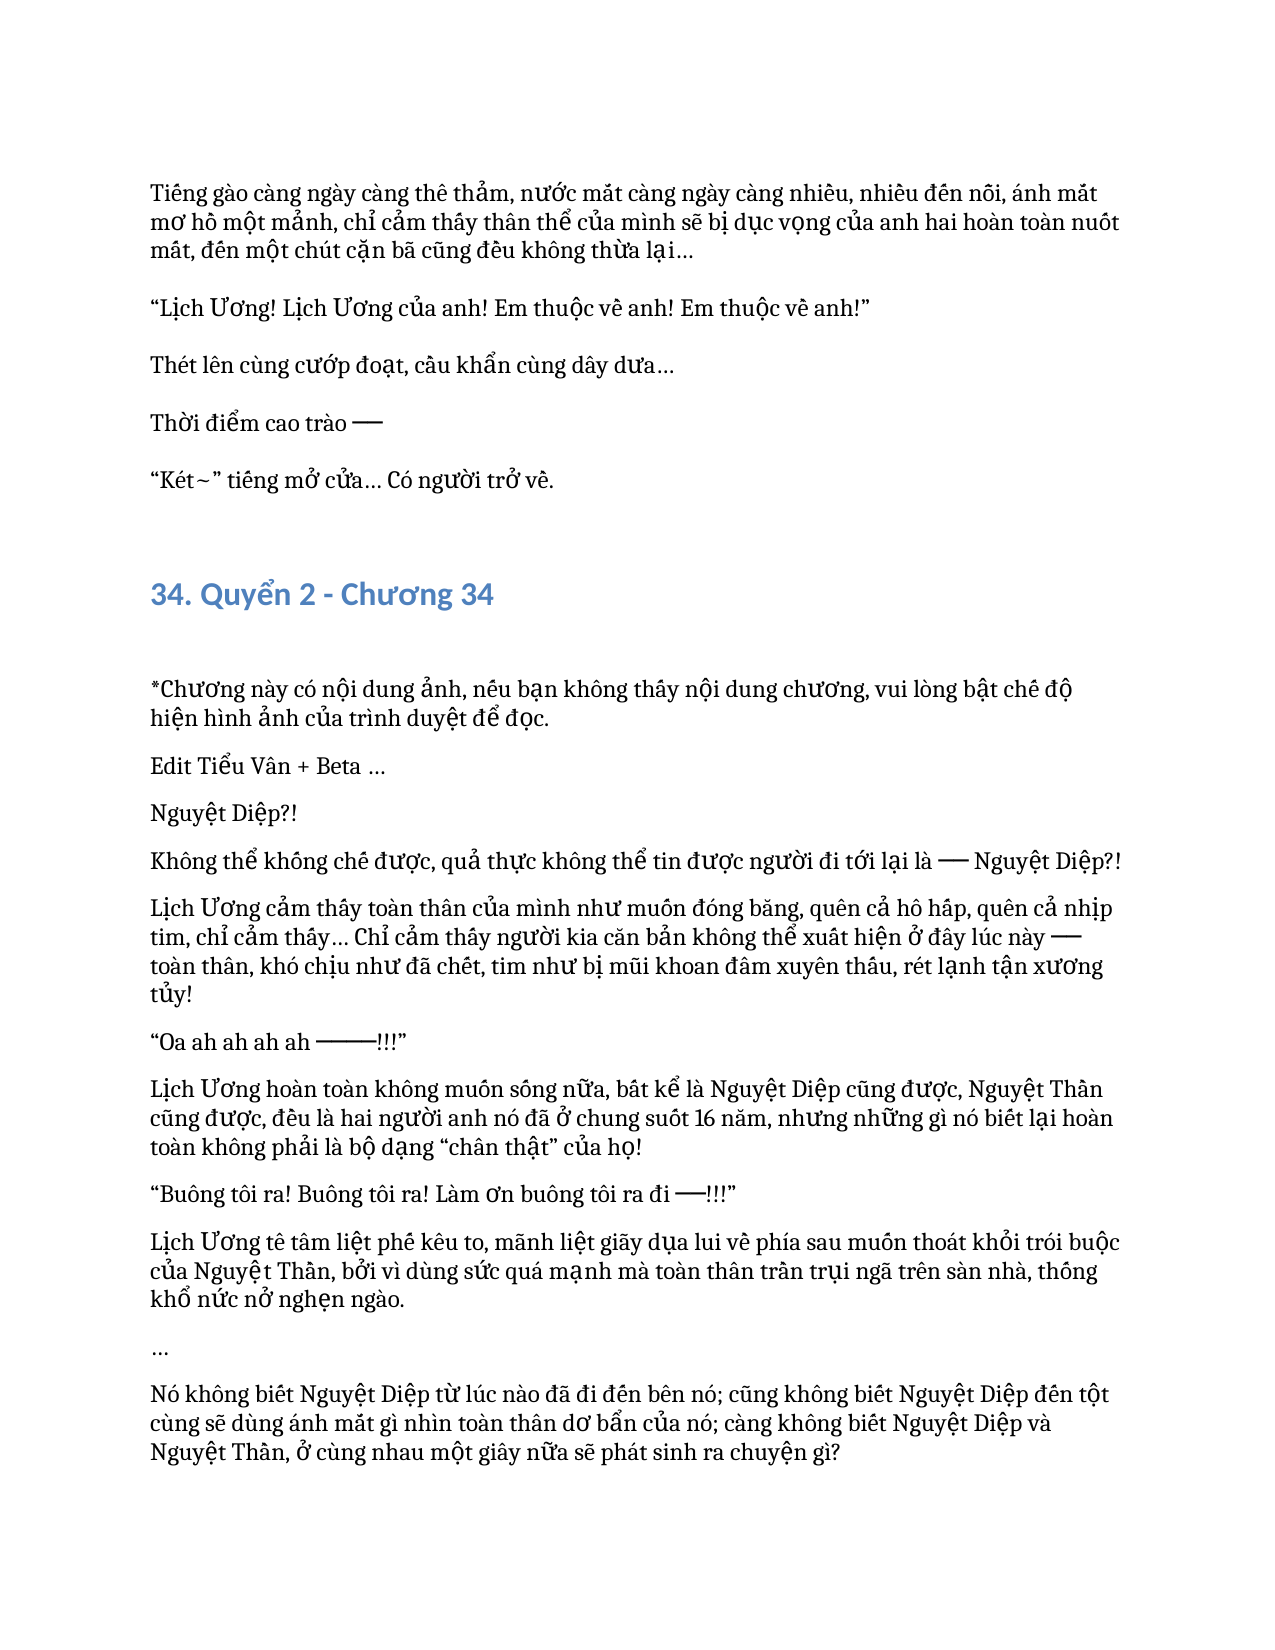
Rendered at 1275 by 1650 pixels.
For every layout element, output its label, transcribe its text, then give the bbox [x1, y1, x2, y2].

text Không thể khống chế được, quả thực không thể tin được người đi tới lại là ── Nguyệt Diệp?! [150, 847, 1125, 875]
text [150, 150, 1125, 552]
text “Oa ah ah ah ah ────!!!” [150, 1028, 1125, 1057]
text … [150, 1333, 1125, 1362]
subtitle 34. Quyển 2 - Chương 34 [150, 573, 1125, 614]
text “Buông tôi ra! Buông tôi ra! Làm ơn buông tôi ra đi ──!!!” [150, 1180, 1125, 1209]
text Nó không biết Nguyệt Diệp từ lúc nào đã đi đến bên nó; cũng không biết Nguyệt Diệp đến tột cùng sẽ dùng ánh mắt gì nhìn toàn thân dơ bẩn của nó; càng không biết Nguyệt Diệp và Nguyệt Thần, ở cùng nhau một giây nữa sẽ phát sinh ra chuyện gì? [150, 1380, 1125, 1467]
text *Chương này có nội dung ảnh, nếu bạn không thấy nội dung chương, vui lòng bật chế độ hiện hình ảnh của trình duyệt để đọc. [150, 618, 1125, 733]
text Lịch Ương cảm thấy toàn thân của mình như muốn đóng băng, quên cả hô hấp, quên cả nhịp tim, chỉ cảm thấy… Chỉ cảm thấy người kia căn bản không thể xuất hiện ở đây lúc này ── toàn thân, khó chịu như đã chết, tim như bị mũi khoan đâm xuyên thấu, rét lạnh tận xương tủy! [150, 894, 1125, 1009]
text Nguyệt Diệp?! [150, 799, 1125, 828]
text Lịch Ương tê tâm liệt phế kêu to, mãnh liệt giãy dụa lui về phía sau muốn thoát khỏi trói buộc của Nguyệt Thần, bởi vì dùng sức quá mạnh mà toàn thân trần trụi ngã trên sàn nhà, thống khổ nức nở nghẹn ngào. [150, 1228, 1125, 1314]
text Edit Tiểu Vân + Beta … [150, 752, 1125, 780]
text Lịch Ương hoàn toàn không muốn sống nữa, bất kể là Nguyệt Diệp cũng được, Nguyệt Thần cũng được, đều là hai người anh nó đã ở chung suốt 16 năm, nhưng những gì nó biết lại hoàn toàn không phải là bộ dạng “chân thật” của họ! [150, 1075, 1125, 1162]
